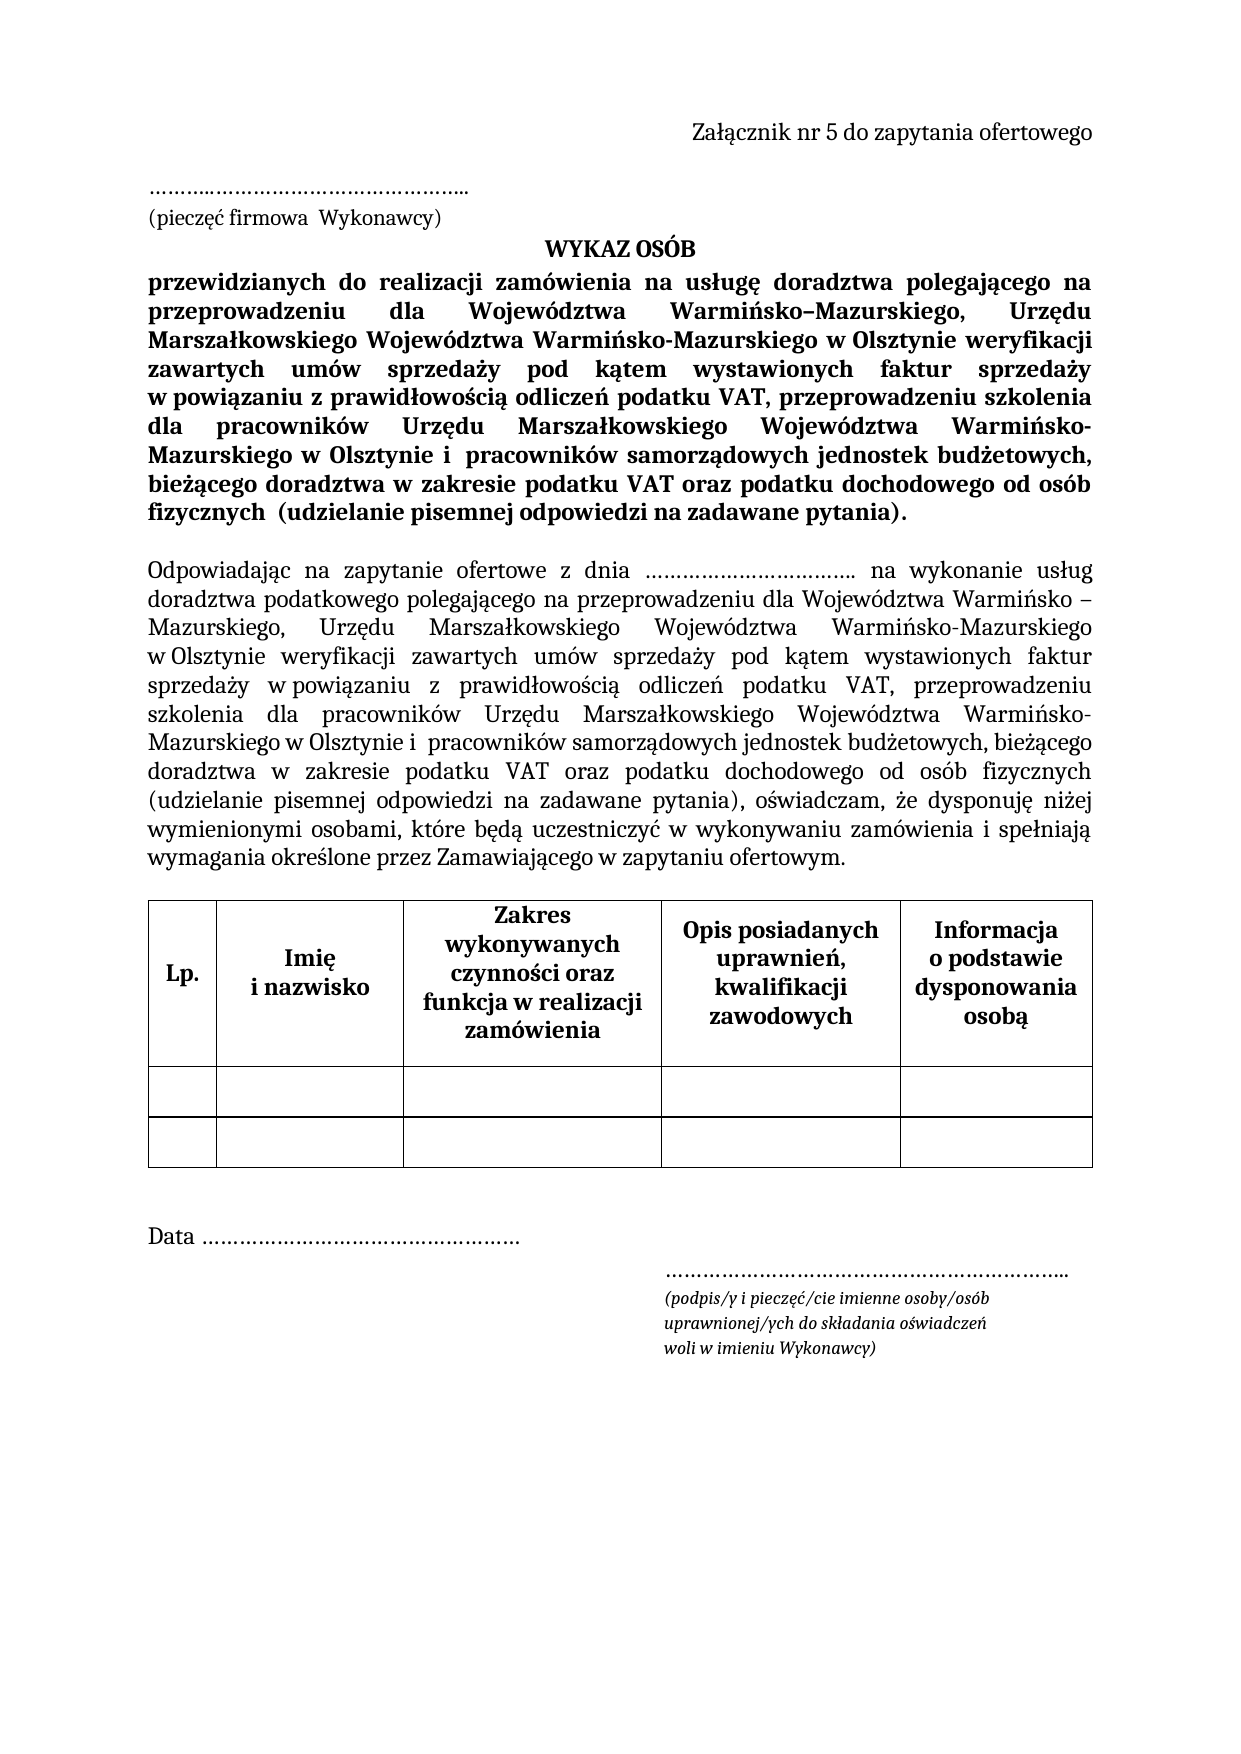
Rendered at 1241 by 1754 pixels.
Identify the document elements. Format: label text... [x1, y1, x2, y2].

table_cell [901, 1067, 1092, 1116]
text Odpowiadając na zapytanie ofertowe z dnia ……………………………. na wykonanie usług doradztwa podatkowego polegającego na przeprowadzeniu dla Województwa Warmińsko – Mazurskiego, Urzędu Marszałkowskiego Województwa Warmińsko-Mazurskiego w Olsztynie weryfikacji zawartych umów sprzedaży pod kątem wystawionych faktur sprzedaży w powiązaniu z prawidłowością odliczeń podatku VAT, przeprowadzeniu szkolenia dla pracowników Urzędu Marszałkowskiego Województwa Warmińsko-Mazurskiego w Olsztynie i pracowników samorządowych jednostek budżetowych, bieżącego doradztwa w zakresie podatku VAT oraz podatku dochodowego od osób fizycznych (udzielanie pisemnej odpowiedzi na zadawane pytania), oświadczam, że dysponuję niżej wymienionymi osobami, które będą uczestniczyć w wykonywaniu zamówienia i spełniają wymagania określone przez Zamawiającego w zapytaniu ofertowym. [148, 556, 1093, 872]
table_header Zakres wykonywanych czynności oraz funkcja w realizacji zamówienia [404, 901, 661, 1066]
table_cell [217, 1067, 403, 1116]
text ……………………………………………………….. [664, 1255, 1093, 1284]
text przewidzianych do realizacji zamówienia na usługę doradztwa polegającego na przeprowadzeniu dla Województwa Warmińsko–Mazurskiego, Urzędu Marszałkowskiego Województwa Warmińsko-Mazurskiego w Olsztynie weryfikacji zawartych umów sprzedaży pod kątem wystawionych faktur sprzedaży w powiązaniu z prawidłowością odliczeń podatku VAT, przeprowadzeniu szkolenia dla pracowników Urzędu Marszałkowskiego Województwa Warmińsko-Mazurskiego w Olsztynie i pracowników samorządowych jednostek budżetowych, bieżącego doradztwa w zakresie podatku VAT oraz podatku dochodowego od osób fizycznych (udzielanie pisemnej odpowiedzi na zadawane pytania). [148, 268, 1093, 527]
table_header Informacja o podstawie dysponowania osobą [901, 901, 1092, 1066]
table_cell [662, 1118, 900, 1167]
text (podpis/y i pieczęć/cie imienne osoby/osób [664, 1288, 1093, 1309]
table_cell [149, 1118, 216, 1167]
text uprawnionej/ych do składania oświadczeń [664, 1313, 1093, 1334]
text Data …………………………………………… [148, 1222, 1093, 1251]
table_cell [662, 1067, 900, 1116]
table_header Opis posiadanych uprawnień, kwalifikacji zawodowych [662, 901, 900, 1066]
text Załącznik nr 5 do zapytania ofertowego [148, 118, 1093, 147]
table_cell [149, 1067, 216, 1116]
table_cell [404, 1118, 661, 1167]
text ………..………………………………….. [148, 172, 1093, 201]
text woli w imieniu Wykonawcy) [664, 1337, 1093, 1359]
table_cell [404, 1067, 661, 1116]
table_cell [901, 1118, 1092, 1167]
table_cell [217, 1118, 403, 1167]
table_header Imię i nazwisko [217, 901, 403, 1066]
table_header Lp. [149, 901, 216, 1066]
text WYKAZ OSÓB [148, 235, 1093, 264]
text (pieczęć firmowa Wykonawcy) [148, 205, 1093, 231]
